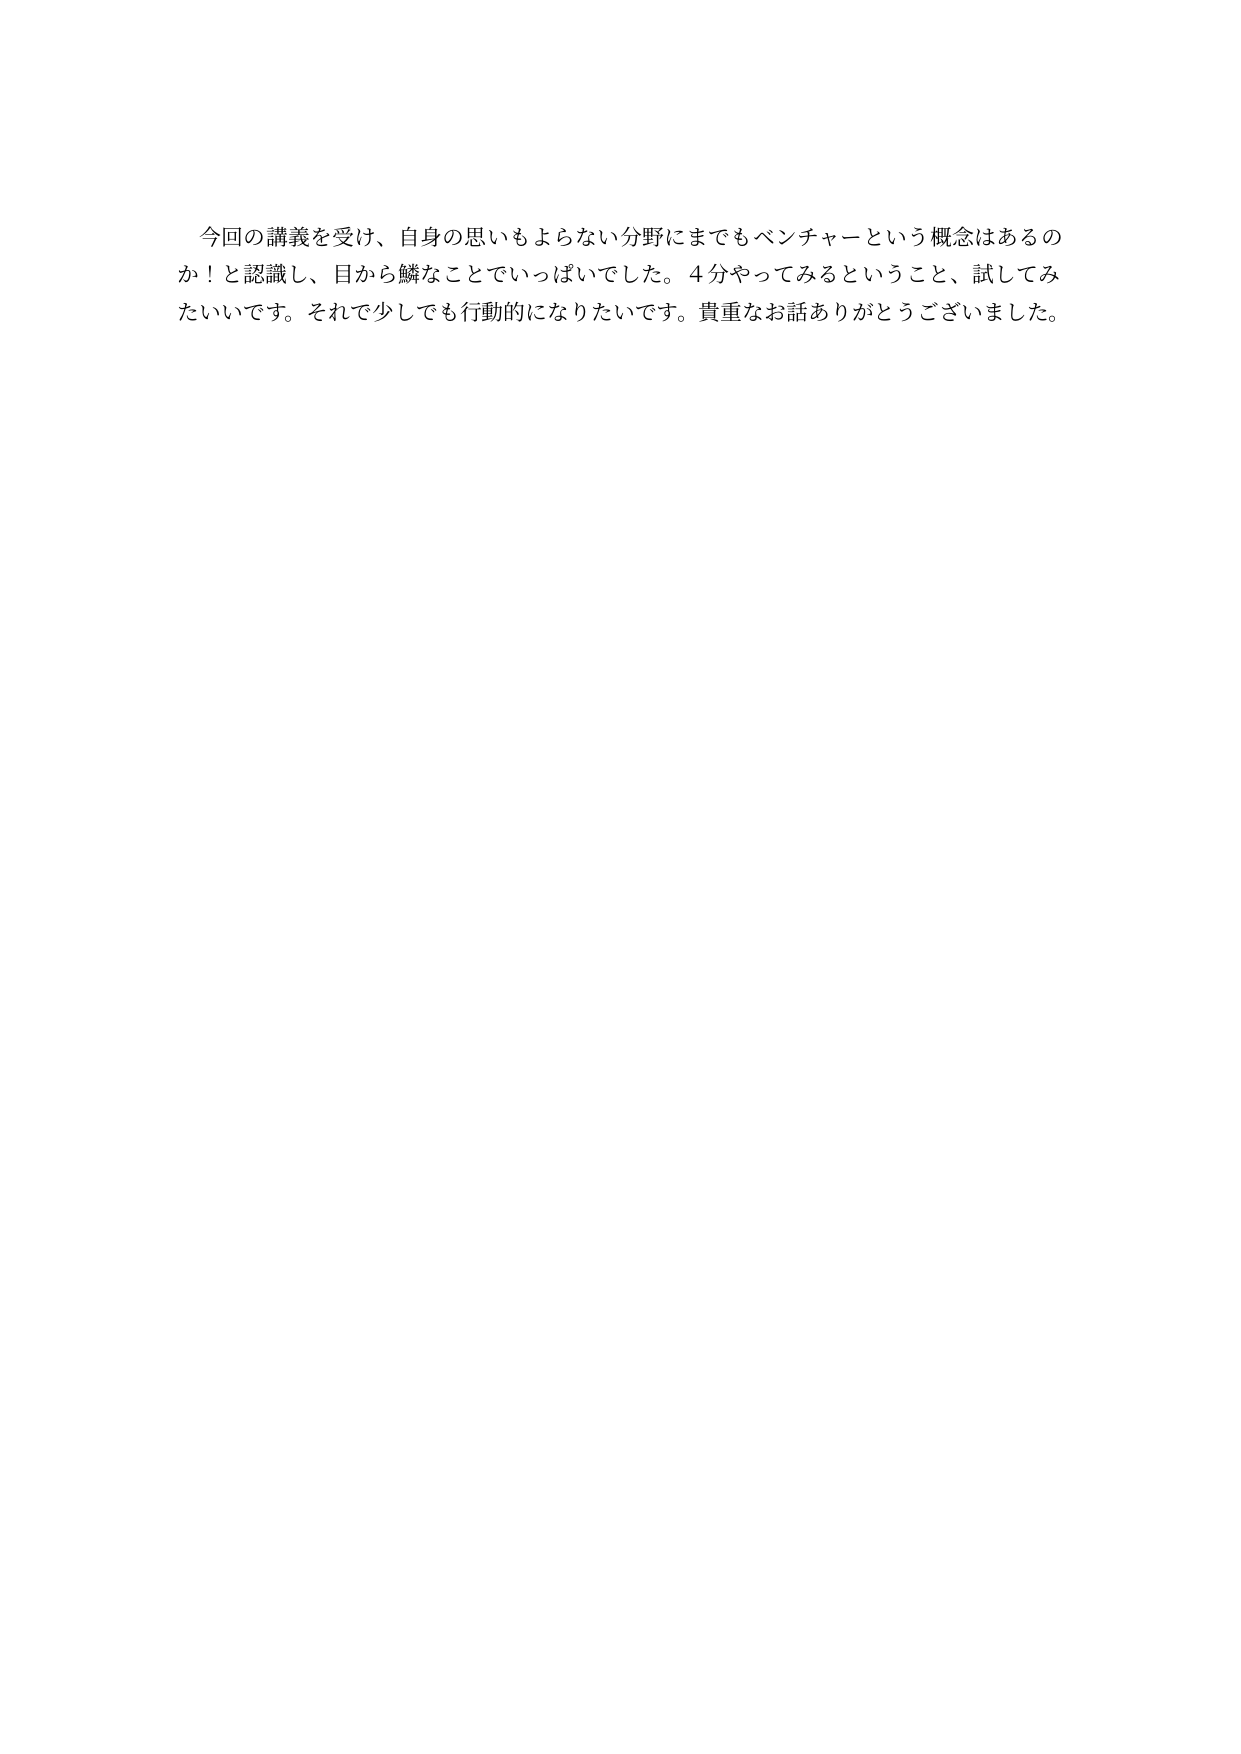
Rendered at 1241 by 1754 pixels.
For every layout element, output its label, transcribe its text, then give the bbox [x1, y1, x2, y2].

text 今回の講義を受け、自身の思いもよらない分野にまでもベンチャーという概念はあるのか！と認識し、目から鱗なことでいっぱいでした。４分やってみるということ、試してみたいいです。それで少しでも行動的になりたいです。貴重なお話ありがとうございました。 [177, 217, 1063, 329]
